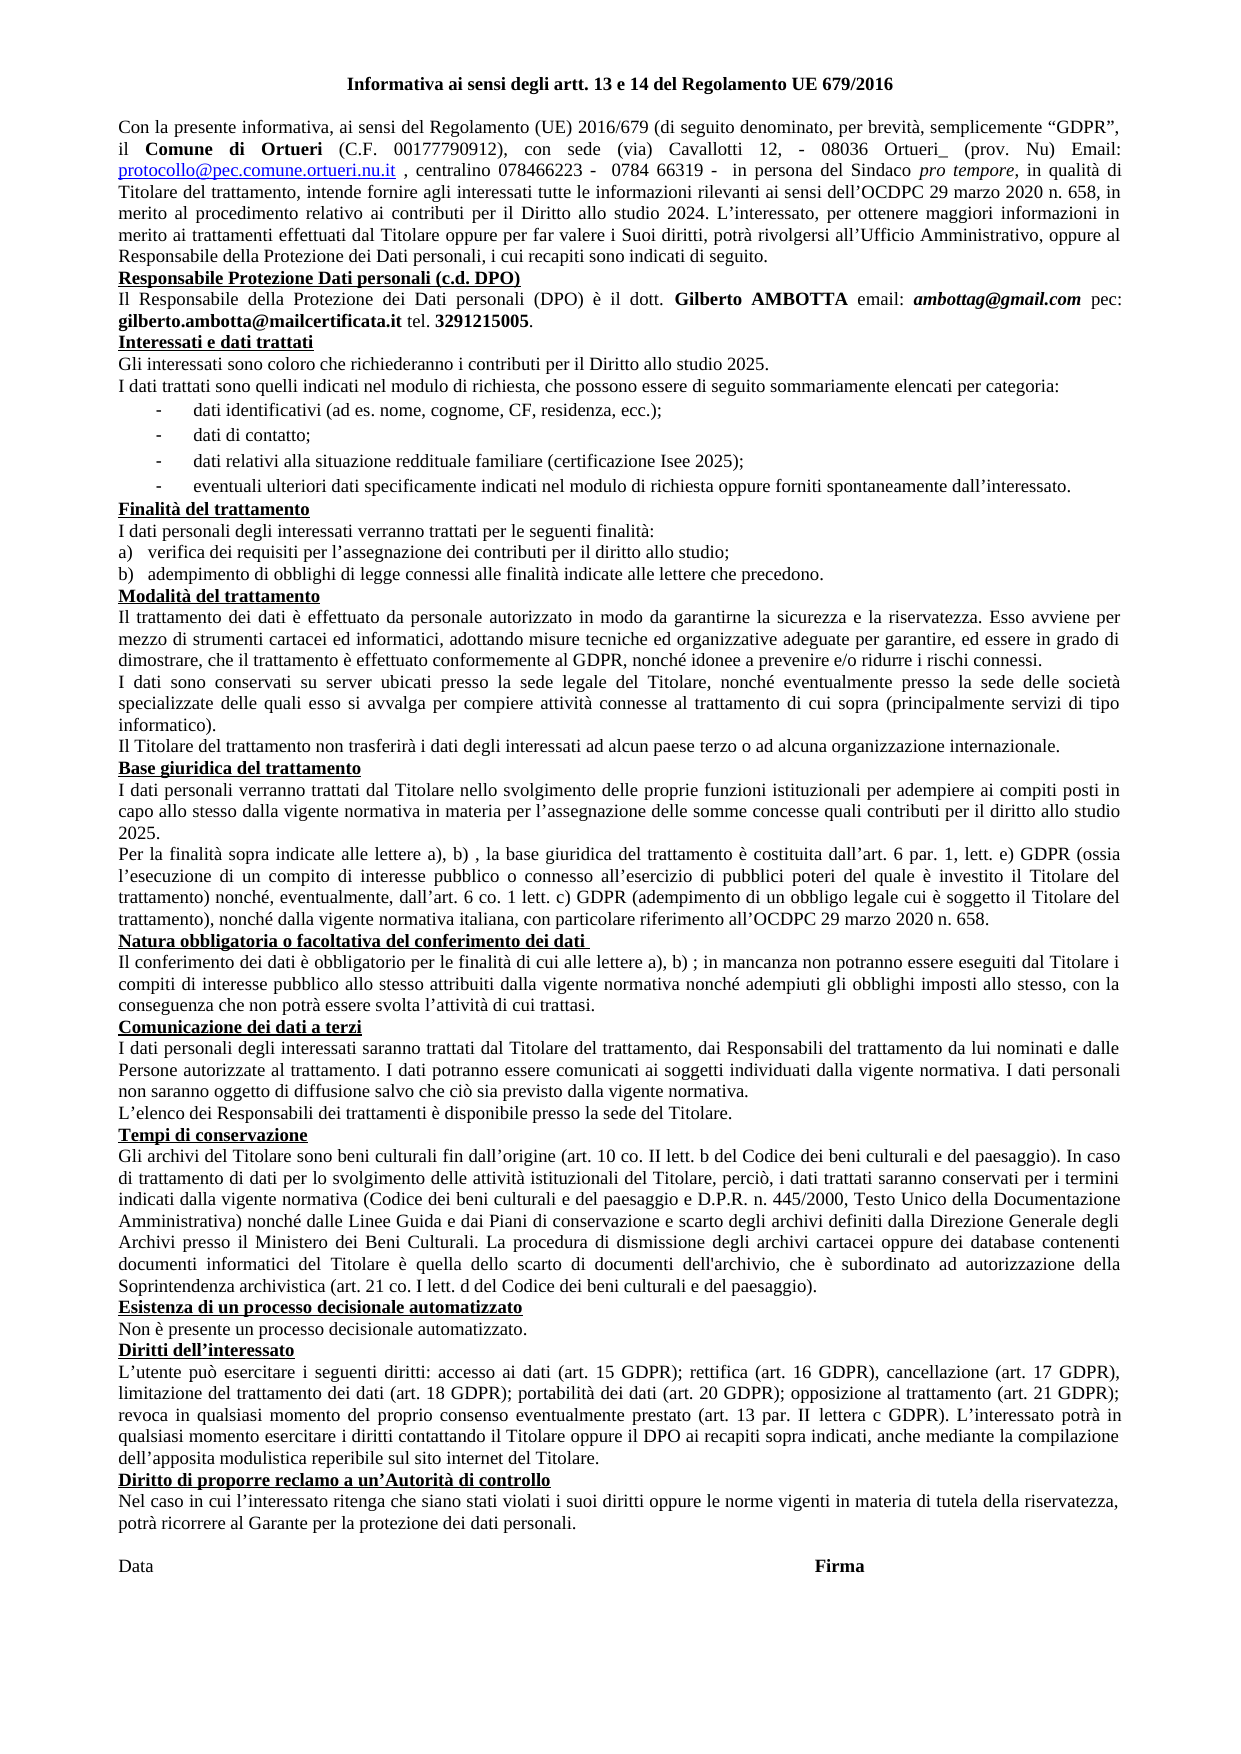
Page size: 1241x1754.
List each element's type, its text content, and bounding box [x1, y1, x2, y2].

text Diritti dell’interessato [118, 1339, 1122, 1361]
text Modalità del trattamento [118, 584, 1122, 606]
text Informativa ai sensi degli artt. 13 e 14 del Regolamento UE 679/2016 [118, 73, 1122, 94]
text I dati trattati sono quelli indicati nel modulo di richiesta, che possono essere di seguito sommariamente elencati per categoria: [118, 374, 1122, 396]
text Il Titolare del trattamento non trasferirà i dati degli interessati ad alcun paese terzo o ad alcuna organizzazione internazionale. [118, 735, 1122, 757]
text Il Responsabile della Protezione dei Dati personali (DPO) è il dott. Gilberto AMBOTTA email: ambottag@gmail.com pec: gilberto.ambotta@mailcertificata.it tel. 3291215005. [118, 288, 1122, 331]
text Finalità del trattamento [118, 498, 1122, 520]
list dati identificativi (ad es. nome, cognome, CF, residenza, ecc.); [156, 396, 1122, 422]
text Con la presente informativa, ai sensi del Regolamento (UE) 2016/679 (di seguito denominato, per brevità, semplicemente “GDPR”, il Comune di Ortueri (C.F. 00177790912), con sede (via) Cavallotti 12, - 08036 Ortueri_ (prov. Nu) Email: protocollo@pec.comune.ortueri.nu.it , centralino 078466223 - 0784 66319 - in persona del Sindaco pro tempore, in qualità di Titolare del trattamento, intende fornire agli interessati tutte le informazioni rilevanti ai sensi dell’OCDPC 29 marzo 2020 n. 658, in merito al procedimento relativo ai contributi per il Diritto allo studio 2024. L’interessato, per ottenere maggiori informazioni in merito ai trattamenti effettuati dal Titolare oppure per far valere i Suoi diritti, potrà rivolgersi all’Ufficio Amministrativo, oppure al Responsabile della Protezione dei Dati personali, i cui recapiti sono indicati di seguito. [118, 116, 1122, 267]
text Diritto di proporre reclamo a un’Autorità di controllo [118, 1468, 1122, 1490]
text L’utente può esercitare i seguenti diritti: accesso ai dati (art. 15 GDPR); rettifica (art. 16 GDPR), cancellazione (art. 17 GDPR), limitazione del trattamento dei dati (art. 18 GDPR); portabilità dei dati (art. 20 GDPR); opposizione al trattamento (art. 21 GDPR); revoca in qualsiasi momento del proprio consenso eventualmente prestato (art. 13 par. II lettera c GDPR). L’interessato potrà in qualsiasi momento esercitare i diritti contattando il Titolare oppure il DPO ai recapiti sopra indicati, anche mediante la compilazione dell’apposita modulistica reperibile sul sito internet del Titolare. [118, 1361, 1122, 1468]
text Il trattamento dei dati è effettuato da personale autorizzato in modo da garantirne la sicurezza e la riservatezza. Esso avviene per mezzo di strumenti cartacei ed informatici, adottando misure tecniche ed organizzative adeguate per garantire, ed essere in grado di dimostrare, che il trattamento è effettuato conformemente al GDPR, nonché idonee a prevenire e/o ridurre i rischi connessi. [118, 606, 1122, 671]
text Esistenza di un processo decisionale automatizzato [118, 1296, 1122, 1318]
text Comunicazione dei dati a terzi [118, 1016, 1122, 1037]
text Non è presente un processo decisionale automatizzato. [118, 1318, 1122, 1339]
text Interessati e dati trattati [118, 331, 1122, 353]
text I dati personali verranno trattati dal Titolare nello svolgimento delle proprie funzioni istituzionali per adempiere ai compiti posti in capo allo stesso dalla vigente normativa in materia per l’assegnazione delle somme concesse quali contributi per il diritto allo studio 2025. [118, 778, 1122, 843]
text Per la finalità sopra indicate alle lettere a), b) , la base giuridica del trattamento è costituita dall’art. 6 par. 1, lett. e) GDPR (ossia l’esecuzione di un compito di interesse pubblico o connesso all’esercizio di pubblici poteri del quale è investito il Titolare del trattamento) nonché, eventualmente, dall’art. 6 co. 1 lett. c) GDPR (adempimento di un obbligo legale cui è soggetto il Titolare del trattamento), nonché dalla vigente normativa italiana, con particolare riferimento all’OCDPC 29 marzo 2020 n. 658. [118, 843, 1122, 929]
text Responsabile Protezione Dati personali (c.d. DPO) [118, 267, 1122, 288]
text Gli archivi del Titolare sono beni culturali fin dall’origine (art. 10 co. II lett. b del Codice dei beni culturali e del paesaggio). In caso di trattamento di dati per lo svolgimento delle attività istituzionali del Titolare, perciò, i dati trattati saranno conservati per i termini indicati dalla vigente normativa (Codice dei beni culturali e del paesaggio e D.P.R. n. 445/2000, Testo Unico della Documentazione Amministrativa) nonché dalle Linee Guida e dai Piani di conservazione e scarto degli archivi definiti dalla Direzione Generale degli Archivi presso il Ministero dei Beni Culturali. La procedura di dismissione degli archivi cartacei oppure dei database contenenti documenti informatici del Titolare è quella dello scarto di documenti dell'archivio, che è subordinato ad autorizzazione della Soprintendenza archivistica (art. 21 co. I lett. d del Codice dei beni culturali e del paesaggio). [118, 1145, 1122, 1296]
list dati relativi alla situazione reddituale familiare (certificazione Isee 2025); [156, 447, 1122, 473]
list verifica dei requisiti per l’assegnazione dei contributi per il diritto allo studio; [118, 541, 1122, 563]
text I dati personali degli interessati verranno trattati per le seguenti finalità: [118, 520, 1122, 541]
text Natura obbligatoria o facoltativa del conferimento dei dati [118, 929, 1122, 951]
list dati di contatto; [156, 422, 1122, 447]
text Data Firma [118, 1555, 1122, 1576]
text L’elenco dei Responsabili dei trattamenti è disponibile presso la sede del Titolare. [118, 1102, 1122, 1123]
list eventuali ulteriori dati specificamente indicati nel modulo di richiesta oppure forniti spontaneamente dall’interessato. [156, 473, 1122, 498]
text I dati sono conservati su server ubicati presso la sede legale del Titolare, nonché eventualmente presso la sede delle società specializzate delle quali esso si avvalga per compiere attività connesse al trattamento di cui sopra (principalmente servizi di tipo informatico). [118, 671, 1122, 735]
text Base giuridica del trattamento [118, 757, 1122, 778]
text I dati personali degli interessati saranno trattati dal Titolare del trattamento, dai Responsabili del trattamento da lui nominati e dalle Persone autorizzate al trattamento. I dati potranno essere comunicati ai soggetti individuati dalla vigente normativa. I dati personali non saranno oggetto di diffusione salvo che ciò sia previsto dalla vigente normativa. [118, 1037, 1122, 1102]
text Gli interessati sono coloro che richiederanno i contributi per il Diritto allo studio 2025. [118, 353, 1122, 374]
text Tempi di conservazione [118, 1123, 1122, 1145]
text Nel caso in cui l’interessato ritenga che siano stati violati i suoi diritti oppure le norme vigenti in materia di tutela della riservatezza, potrà ricorrere al Garante per la protezione dei dati personali. [118, 1490, 1122, 1533]
text Il conferimento dei dati è obbligatorio per le finalità di cui alle lettere a), b) ; in mancanza non potranno essere eseguiti dal Titolare i compiti di interesse pubblico allo stesso attribuiti dalla vigente normativa nonché adempiuti gli obblighi imposti allo stesso, con la conseguenza che non potrà essere svolta l’attività di cui trattasi. [118, 951, 1122, 1016]
list adempimento di obblighi di legge connessi alle finalità indicate alle lettere che precedono. [118, 563, 1122, 584]
